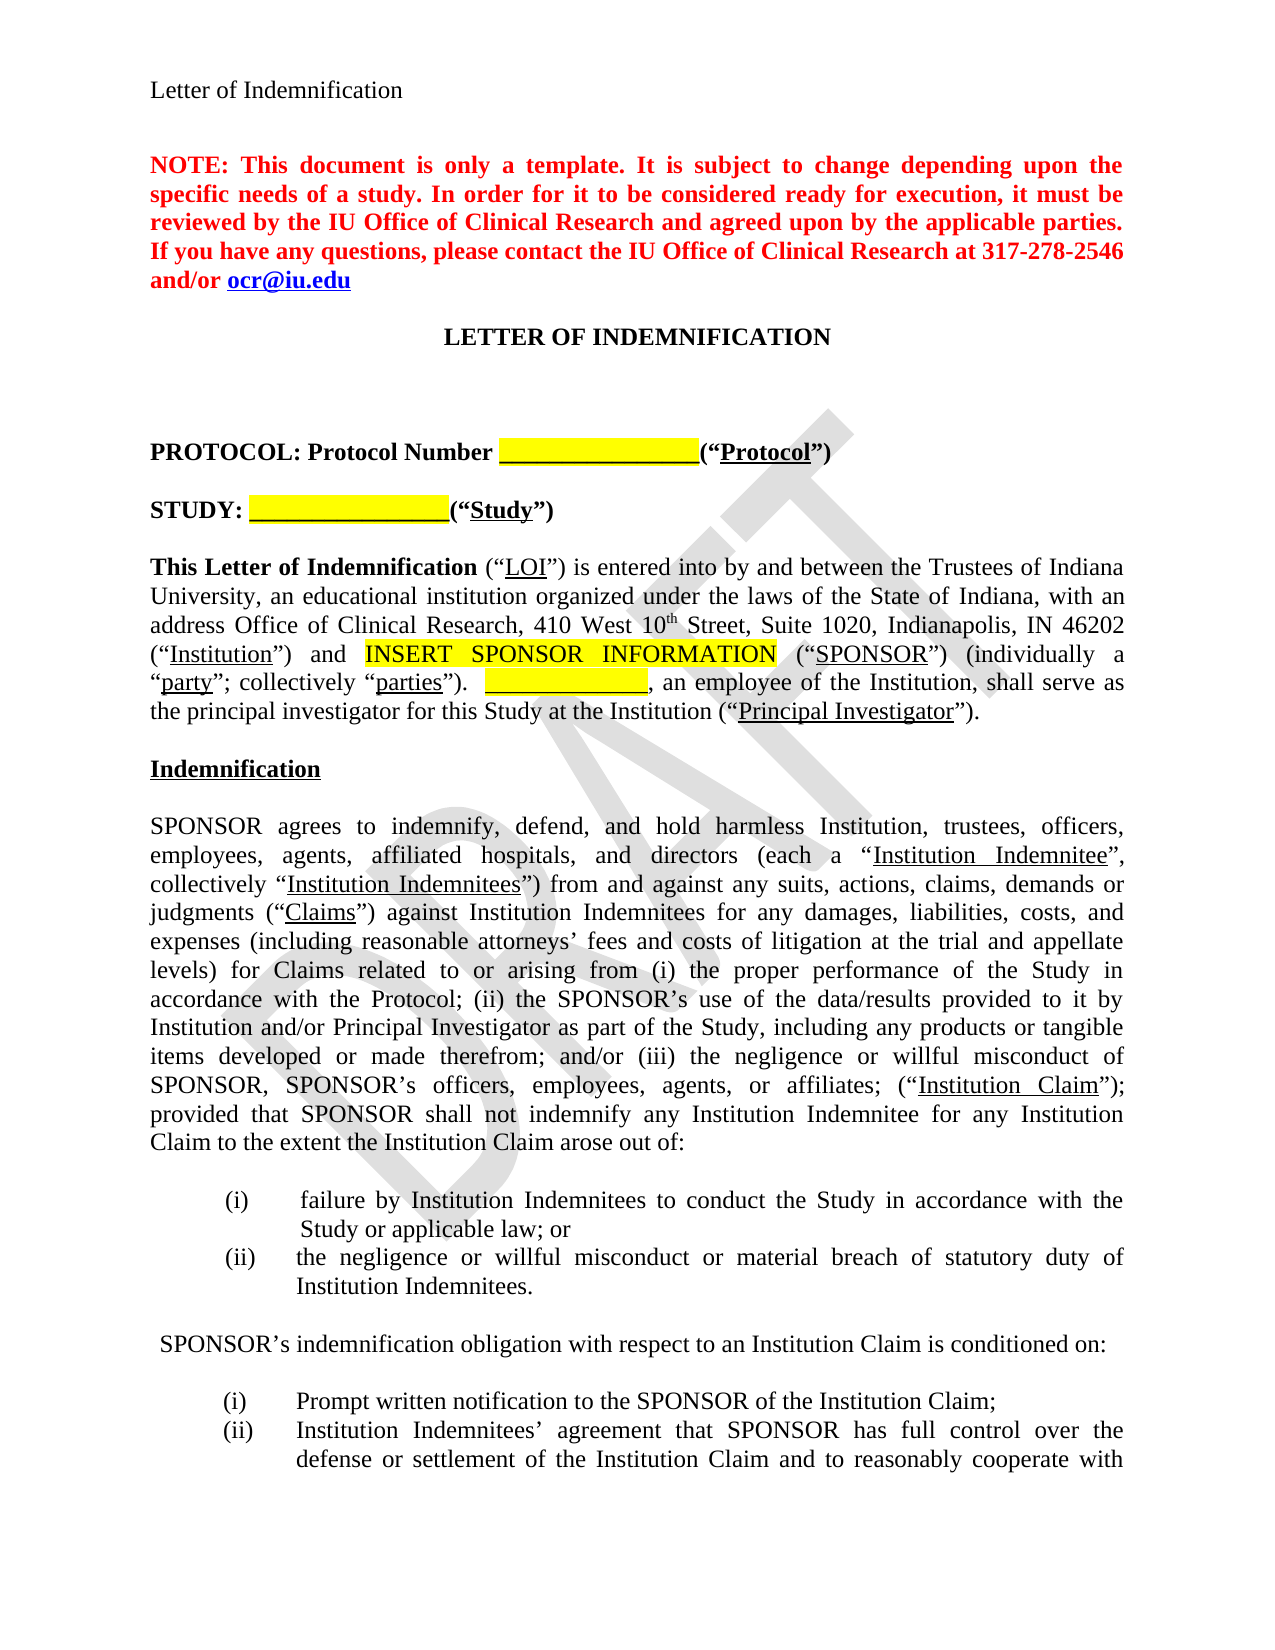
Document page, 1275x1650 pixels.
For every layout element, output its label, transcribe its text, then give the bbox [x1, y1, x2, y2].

text This Letter of Indemnification (“LOI”) is entered into by and between the Trustees of Indiana University, an educational institution organized under the laws of the State of Indiana, with an address Office of Clinical Research, 410 West 10th Street, Suite 1020, Indianapolis, IN 46202 (“Institution”) and INSERT SPONSOR INFORMATION (“SPONSOR”) (individually a “party”; collectively “parties”). _____________, an employee of the Institution, shall serve as the principal investigator for this Study at the Institution (“Principal Investigator”). [150, 552, 1125, 725]
list failure by Institution Indemnitees to conduct the Study in accordance with the Study or applicable law; or [225, 1185, 1125, 1242]
text STUDY: ________________(“Study”) [150, 495, 249, 524]
text (ii) the negligence or willful misconduct or material breach of statutory duty of Institution Indemnitees. [225, 1242, 1125, 1300]
text LETTER OF INDEMNIFICATION [150, 322, 1125, 351]
text (i) Prompt written notification to the SPONSOR of the Institution Claim; [223, 1386, 1125, 1415]
text SPONSOR agrees to indemnify, defend, and hold harmless Institution, trustees, officers, employees, agents, affiliated hospitals, and directors (each a “Institution Indemnitee”, collectively “Institution Indemnitees”) from and against any suits, actions, claims, demands or judgments (“Claims”) against Institution Indemnitees for any damages, liabilities, costs, and expenses (including reasonable attorneys’ fees and costs of litigation at the trial and appellate levels) for Claims related to or arising from (i) the proper performance of the Study in accordance with the Protocol; (ii) the SPONSOR’s use of the data/results provided to it by Institution and/or Principal Investigator as part of the Study, including any products or tangible items developed or made therefrom; and/or (iii) the negligence or willful misconduct of SPONSOR, SPONSOR’s officers, employees, agents, or affiliates; (“Institution Claim”); provided that SPONSOR shall not indemnify any Institution Indemnitee for any Institution Claim to the extent the Institution Claim arose out of: [150, 811, 1125, 1156]
text Indemnification [150, 754, 1125, 782]
text STUDY: ________________(“Study”) [449, 495, 1125, 524]
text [223, 1415, 1125, 1472]
text PROTOCOL: Protocol Number ________________(“Protocol”) [150, 437, 1125, 466]
text NOTE: This document is only a template. It is subject to change depending upon the specific needs of a study. In order for it to be considered ready for execution, it must be reviewed by the IU Office of Clinical Research and agreed upon by the applicable parties. If you have any questions, please contact the IU Office of Clinical Research at 317-278-2546 and/or ocr@iu.edu [150, 150, 1125, 294]
text SPONSOR’s indemnification obligation with respect to an Institution Claim is conditioned on: [159, 1329, 1125, 1357]
